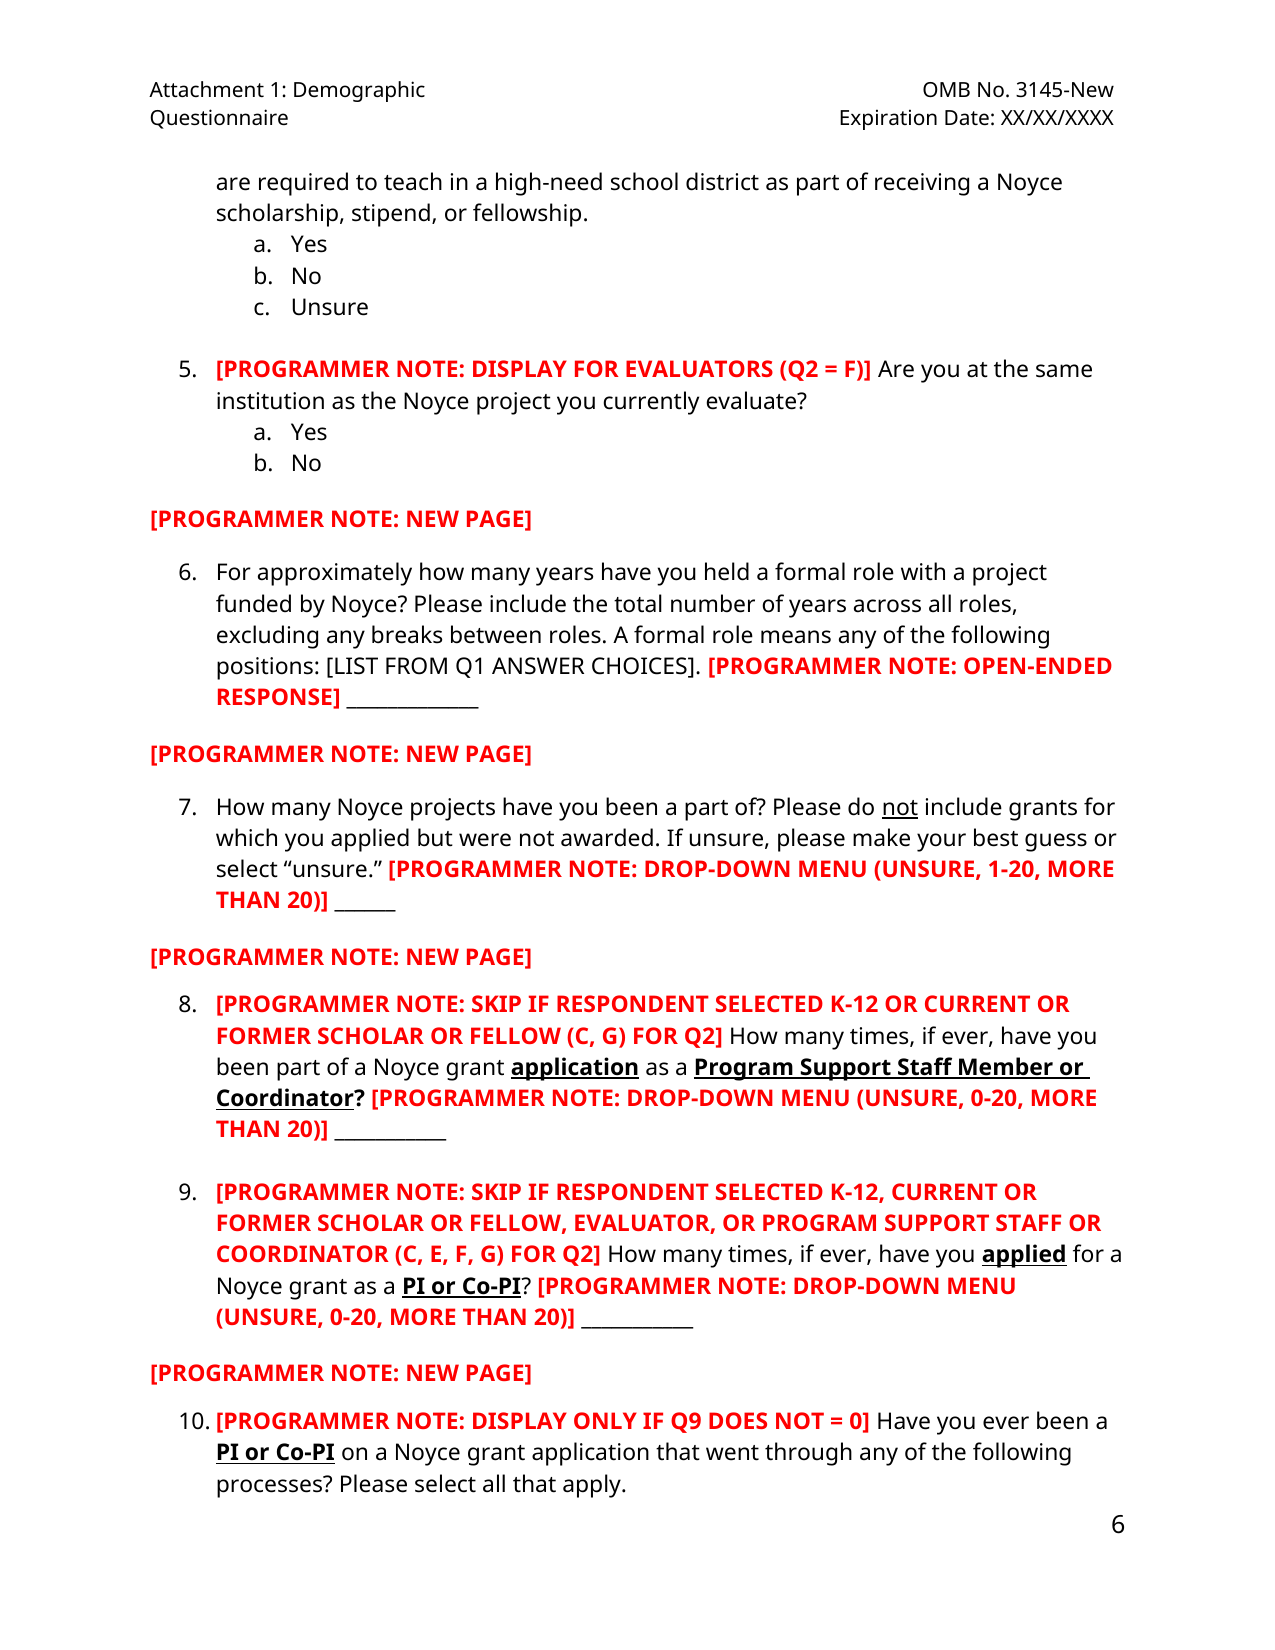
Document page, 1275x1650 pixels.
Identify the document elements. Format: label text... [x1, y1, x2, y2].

list [PROGRAMMER NOTE: SKIP IF RESPONDENT SELECTED K-12, CURRENT OR FORMER SCHOLAR OR FELLOW, EVALUATOR, OR PROGRAM SUPPORT STAFF OR COORDINATOR (C, E, F, G) FOR Q2] How many times, if ever, have you applied for a Noyce grant as a PI or Co-PI? [PROGRAMMER NOTE: DROP-DOWN MENU (UNSURE, 0-20, MORE THAN 20)] ___________ [178, 1176, 1125, 1332]
text [PROGRAMMER NOTE: NEW PAGE] [150, 503, 1125, 535]
text [PROGRAMMER NOTE: NEW PAGE] [150, 738, 1125, 769]
list Yes [253, 228, 1125, 260]
list [PROGRAMMER NOTE: SKIP IF RESPONDENT SELECTED K-12 OR CURRENT OR FORMER SCHOLAR OR FELLOW (C, G) FOR Q2] How many times, if ever, have you been part of a Noyce grant application as a Program Support Staff Member or Coordinator? [PROGRAMMER NOTE: DROP-DOWN MENU (UNSURE, 0-20, MORE THAN 20)] ___________ [178, 988, 1125, 1145]
list [PROGRAMMER NOTE: DISPLAY FOR EVALUATORS (Q2 = F)] Are you at the same institution as the Noyce project you currently evaluate? [178, 353, 1125, 416]
list No [253, 260, 1125, 291]
text [PROGRAMMER NOTE: NEW PAGE] [150, 1357, 1125, 1388]
list How many Noyce projects have you been a part of? Please do not include grants for which you applied but were not awarded. If unsure, please make your best guess or select “unsure.” [PROGRAMMER NOTE: DROP-DOWN MENU (UNSURE, 1-20, MORE THAN 20)] ______ [178, 791, 1125, 916]
list Unsure [253, 291, 1125, 322]
list No [253, 447, 1125, 478]
list For approximately how many years have you held a formal role with a project funded by Noyce? Please include the total number of years across all roles, excluding any breaks between roles. A formal role means any of the following positions: [LIST FROM Q1 ANSWER CHOICES]. [PROGRAMMER NOTE: OPEN-ENDED RESPONSE] _____________ [178, 556, 1125, 713]
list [178, 166, 1125, 228]
list Yes [253, 416, 1125, 447]
list [PROGRAMMER NOTE: DISPLAY ONLY IF Q9 DOES NOT = 0] Have you ever been a PI or Co-PI on a Noyce grant application that went through any of the following processes? Please select all that apply. [178, 1405, 1125, 1499]
text [PROGRAMMER NOTE: NEW PAGE] [150, 941, 1125, 972]
